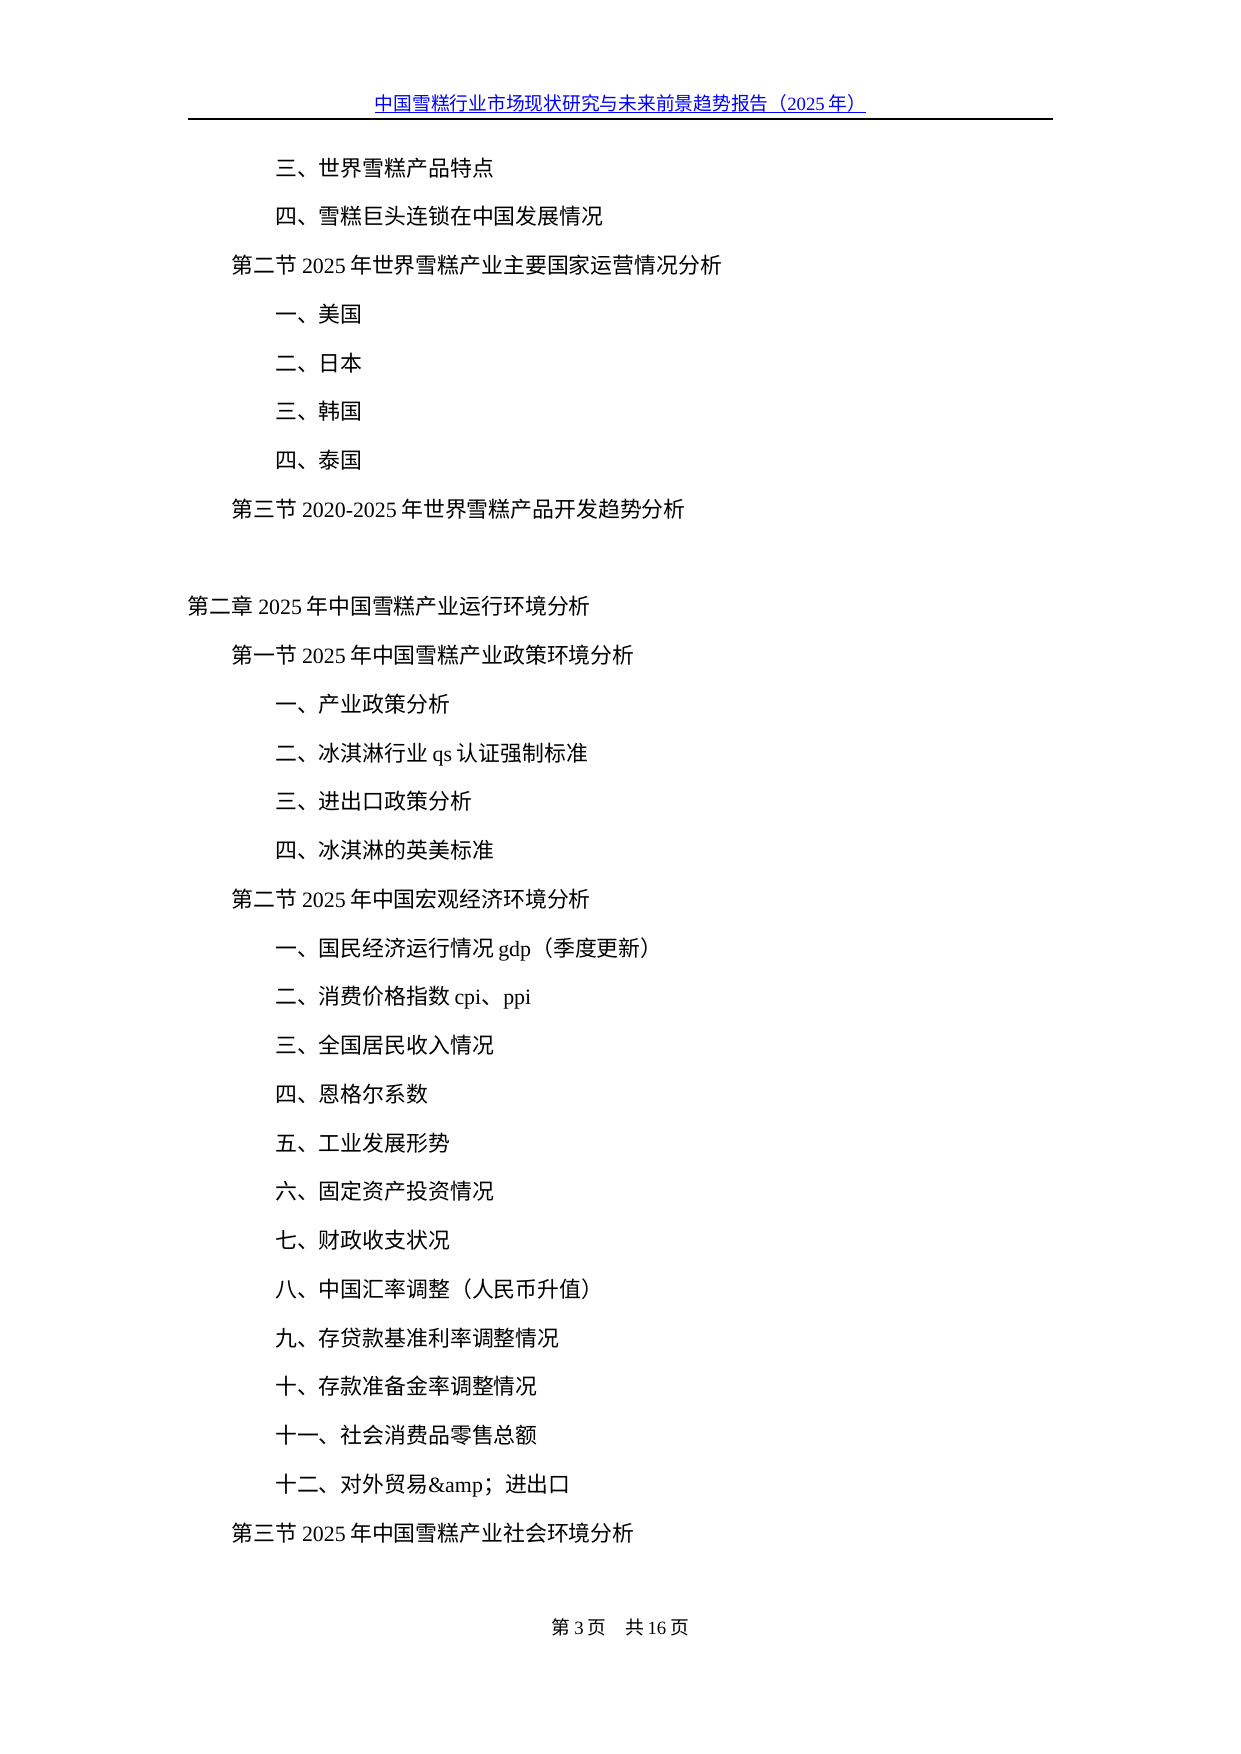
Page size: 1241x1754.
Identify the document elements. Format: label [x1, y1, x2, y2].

text [187, 150, 1053, 1548]
